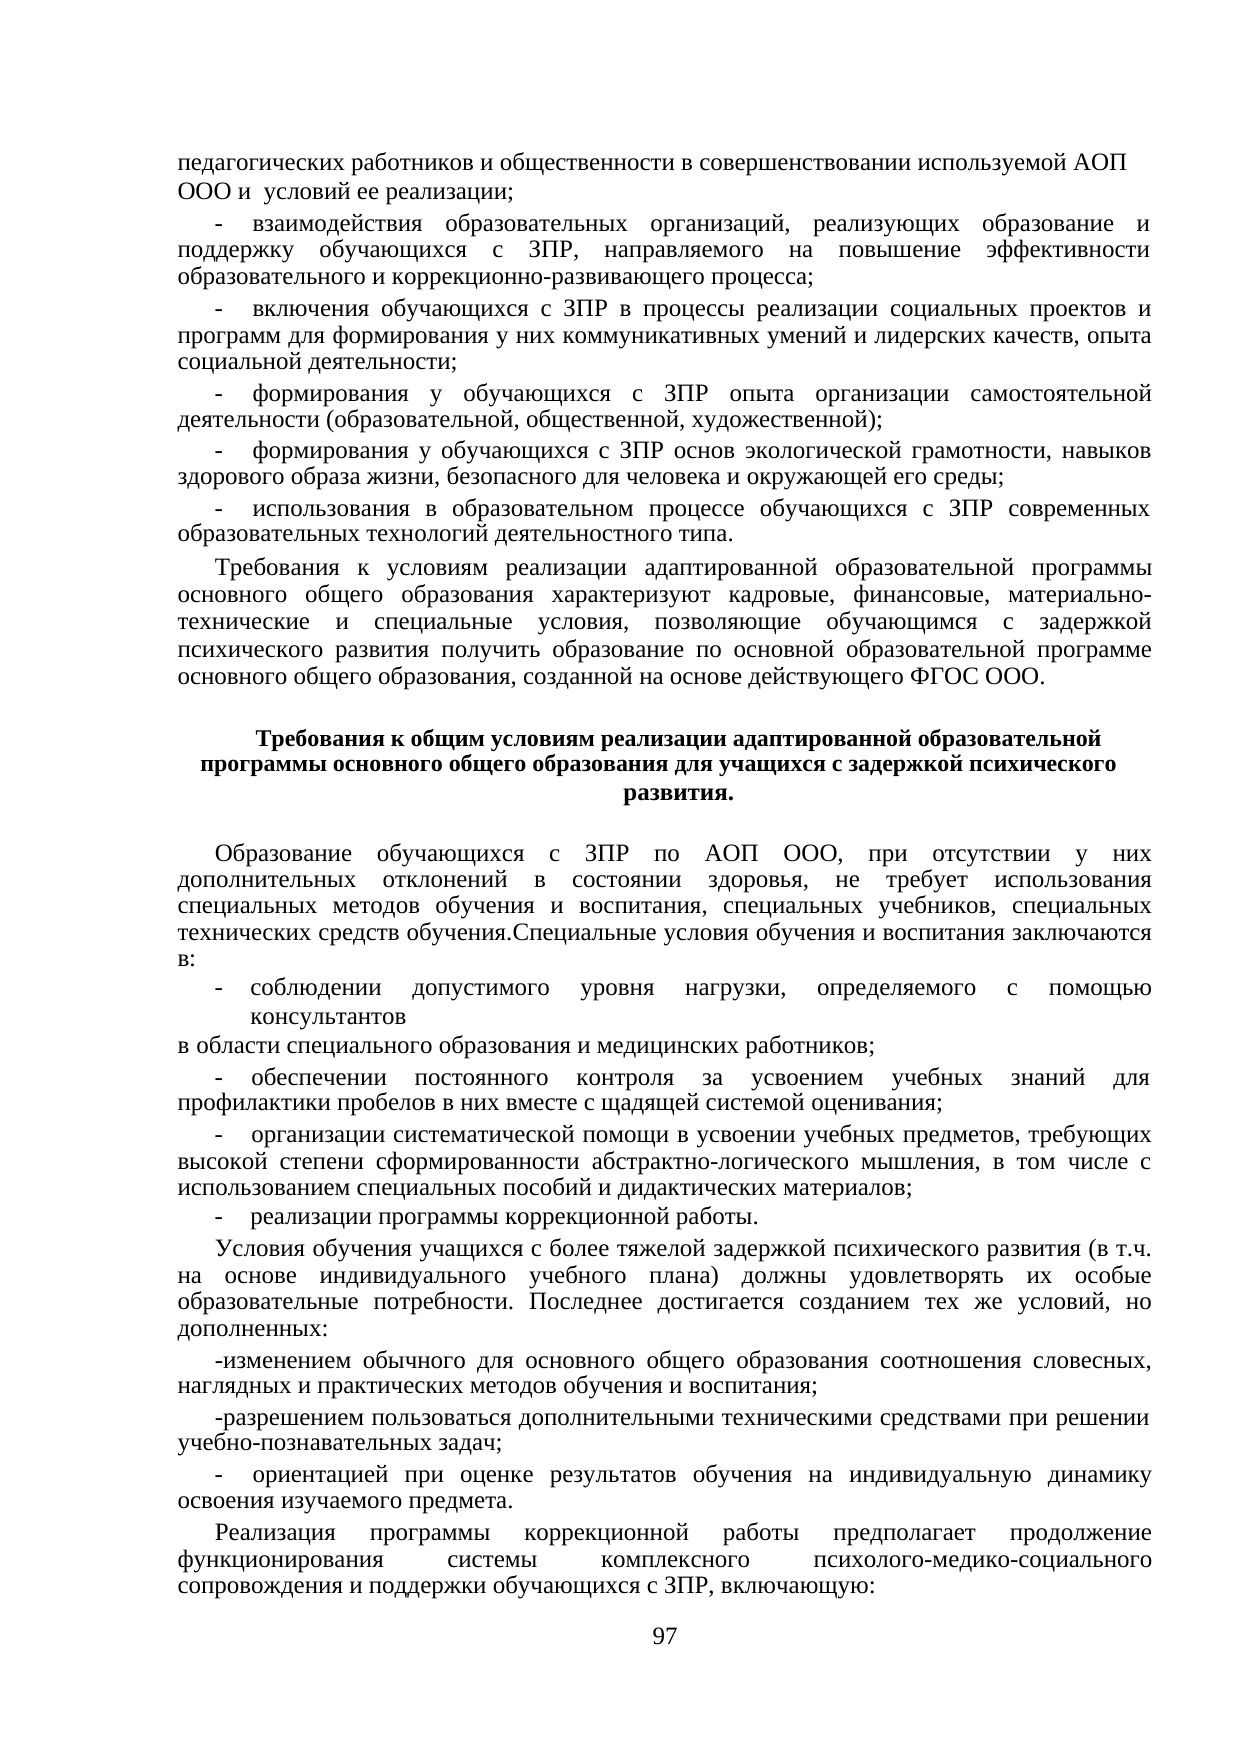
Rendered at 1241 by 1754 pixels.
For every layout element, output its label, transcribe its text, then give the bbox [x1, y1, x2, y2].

list использования в образовательном процессе обучающихся с ЗПР современных образовательных технологий деятельностного типа. [177, 496, 1151, 547]
list ориентацией при оценке результатов обучения на индивидуальную динамику освоения изучаемого предмета. [177, 1462, 1153, 1513]
list включения обучающихся с ЗПР в процессы реализации социальных проектов и программ для формирования у них коммуникативных умений и лидерских качеств, опыта социальной деятельности; [177, 296, 1153, 375]
text -разрешением пользоваться дополнительными техническими средствами при решении учебно-познавательных задач; [177, 1405, 1151, 1456]
text Образование обучающихся с ЗПР по АОП ООО, при отсутствии у них дополнительных отклонений в состоянии здоровья, не требует использования специальных методов обучения и воспитания, специальных учебников, специальных технических средств обучения.Специальные условия обучения и воспитания заключаются в: [177, 840, 1153, 972]
list области специального образования и медицинских работников; [177, 1030, 1153, 1058]
text -изменением обычного для основного общего образования соотношения словесных, наглядных и практических методов обучения и воспитания; [177, 1348, 1153, 1399]
list реализации программы коррекционной работы. [214, 1201, 1153, 1230]
list соблюдении допустимого уровня нагрузки, определяемого с помощью консультантов [214, 972, 1153, 1030]
list формирования у обучающихся с ЗПР основ экологической грамотности, навыков здорового образа жизни, безопасного для человека и окружающей его среды; [177, 438, 1153, 490]
text развития. [623, 777, 1153, 806]
list обеспечении постоянного контроля за усвоением учебных знаний для профилактики пробелов в них вместе с щадящей системой оценивания; [177, 1064, 1151, 1116]
text ООО и условий ее реализации; [177, 176, 1153, 204]
text Реализация программы коррекционной работы предполагает продолжение функционирования системы комплексного психолого-медико-социального сопровождения и поддержки обучающихся с ЗПР, включающую: [177, 1520, 1153, 1599]
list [177, 150, 1151, 176]
list взаимодействия образовательных организаций, реализующих образование и поддержку обучающихся с ЗПР, направляемого на повышение эффективности образовательного и коррекционно-развивающего процесса; [177, 211, 1151, 290]
list формирования у обучающихся с ЗПР опыта организации самостоятельной деятельности (образовательной, общественной, художественной); [177, 381, 1153, 432]
text Требования к общим условиям реализации адаптированной образовательной программы основного общего образования для учащихся с задержкой психического [200, 726, 1128, 777]
text Условия обучения учащихся с более тяжелой задержкой психического развития (в т.ч. на основе индивидуального учебного плана) должны удовлетворять их особые образовательные потребности. Последнее достигается созданием тех же условий, но дополненных: [177, 1236, 1153, 1341]
text Требования к условиям реализации адаптированной образовательной программы основного общего образования характеризуют кадровые, финансовые, материально-технические и специальные условия, позволяющие обучающимся с задержкой психического развития получить образование по основной образовательной программе основного общего образования, созданной на основе действующего ФГОС ООО. [177, 553, 1153, 690]
list организации систематической помощи в усвоении учебных предметов, требующих высокой степени сформированности абстрактно-логического мышления, в том числе с использованием специальных пособий и дидактических материалов; [177, 1122, 1153, 1201]
